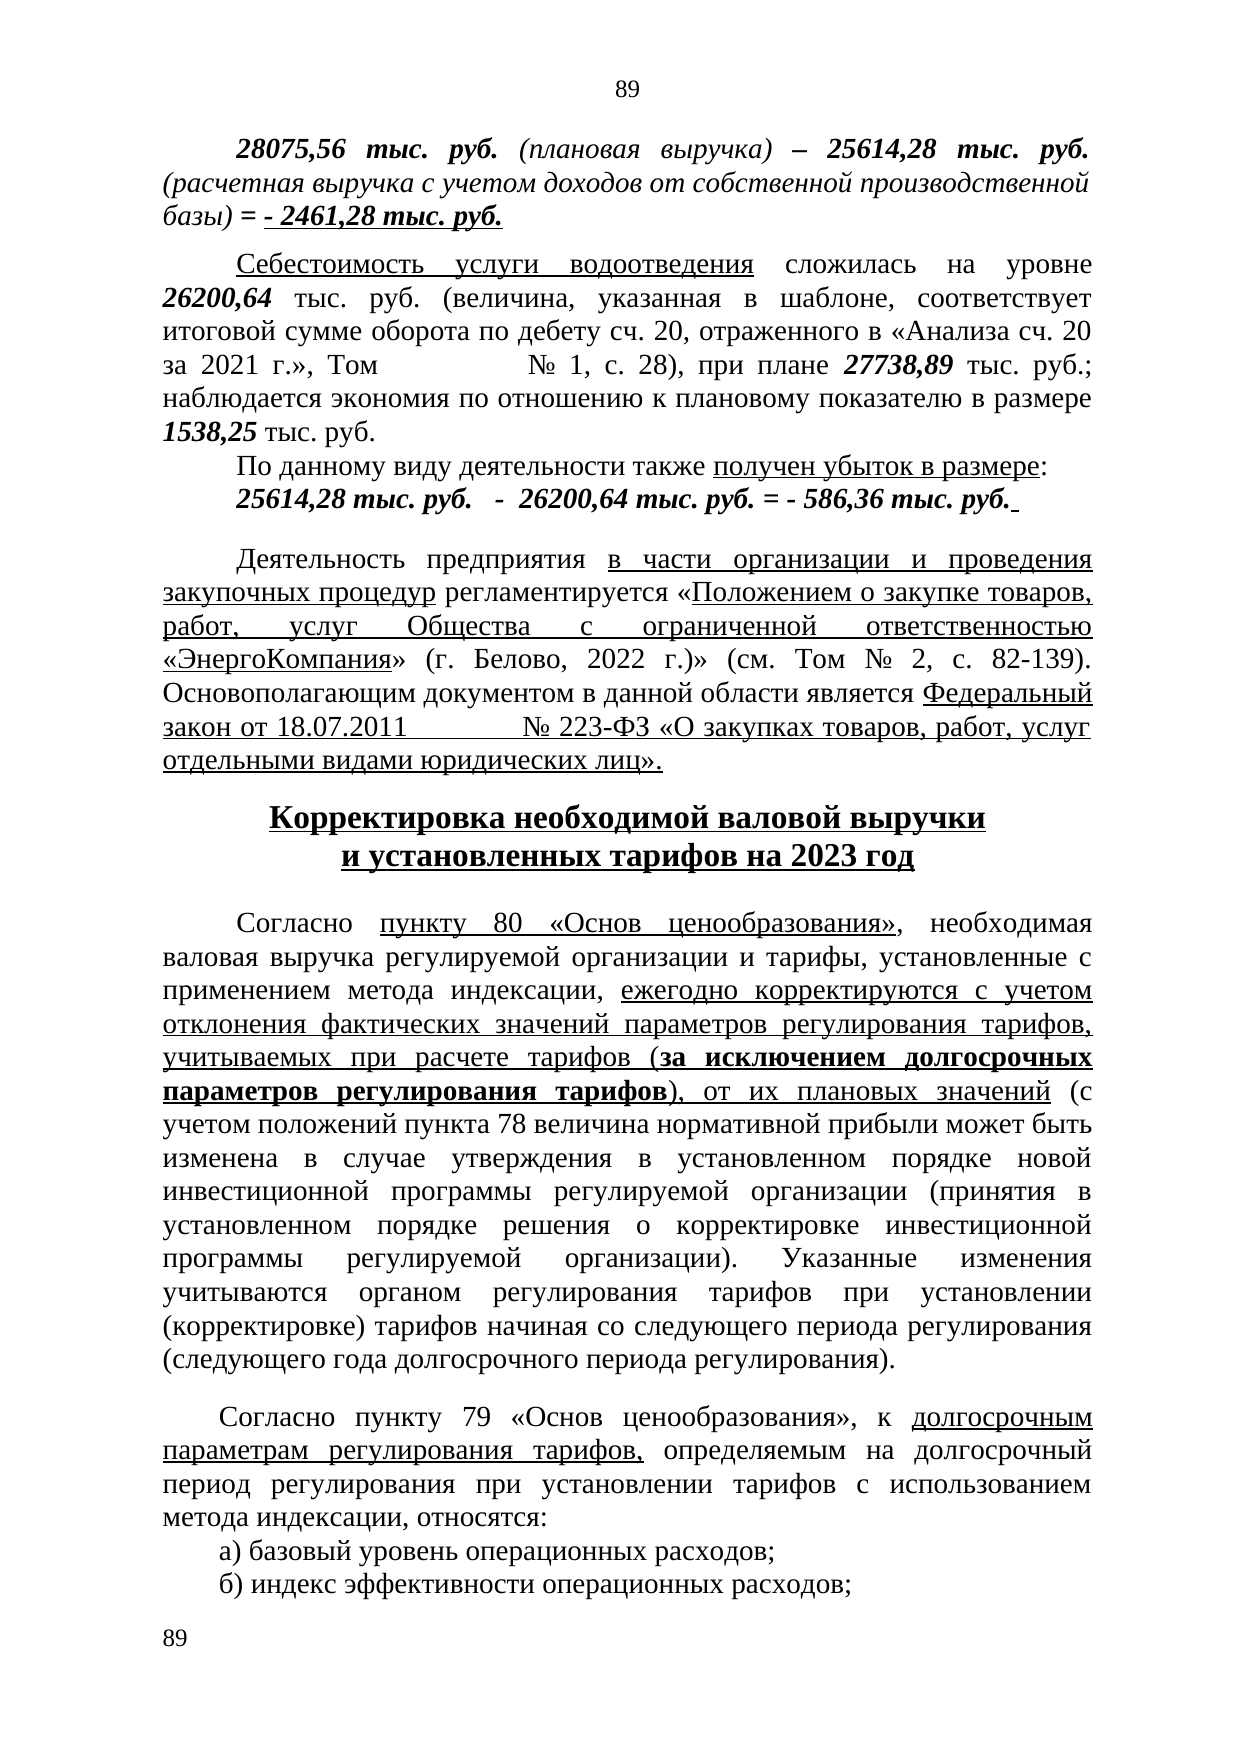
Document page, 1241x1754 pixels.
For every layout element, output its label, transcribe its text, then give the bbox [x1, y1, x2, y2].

text Согласно пункту 79 «Основ ценообразования», к долгосрочным параметрам регулирования тарифов, определяемым на долгосрочный период регулирования при установлении тарифов с использованием метода индексации, относятся: [162, 1399, 1092, 1533]
text 25614,28 тыс. руб. - 26200,64 тыс. руб. = - 586,36 тыс. руб. [162, 481, 1092, 515]
text Корректировка необходимой валовой выручки [162, 797, 1092, 836]
text 28075,56 тыс. руб. (плановая выручка) – 25614,28 тыс. руб. (расчетная выручка с учетом доходов от собственной производственной базы) = - 2461,28 тыс. руб. [162, 131, 1092, 232]
text Себестоимость услуги водоотведения сложилась на уровне 26200,64 тыс. руб. (величина, указанная в шаблоне, соответствует итоговой сумме оборота по дебету сч. 20, отраженного в «Анализа сч. 20 за 2021 г.», Том № 1, с. 28), при плане 27738,89 тыс. руб.; наблюдается экономия по отношению к плановому показателю в размере 1538,25 тыс. руб. [162, 246, 1092, 448]
text Деятельность предприятия в части организации и проведения закупочных процедур регламентируется «Положением о закупке товаров, работ, услуг Общества с ограниченной ответственностью «ЭнергоКомпания» (г. Белово, 2022 г.)» (см. Том № 2, с. 82-139). Основополагающим документом в данной области является Федеральный закон от 18.07.2011 № 223-ФЗ «О закупках товаров, работ, услуг отдельными видами юридических лиц». [162, 638, 1092, 776]
text Согласно пункту 80 «Основ ценообразования», необходимая валовая выручка регулируемой организации и тарифы, установленные с применением метода индексации, ежегодно корректируются с учетом отклонения фактических значений параметров регулирования тарифов, учитываемых при расчете тарифов (за исключением долгосрочных параметров регулирования тарифов), от их плановых значений (с учетом положений пункта 78 величина нормативной прибыли может быть изменена в случае утверждения в установленном порядке новой инвестиционной программы регулируемой организации (принятия в установленном порядке решения о корректировке инвестиционной программы регулируемой организации). Указанные изменения учитываются органом регулирования тарифов при установлении (корректировке) тарифов начиная со следующего периода регулирования (следующего года долгосрочного периода регулирования). [162, 1069, 1092, 1375]
text а) базовый уровень операционных расходов; [162, 1533, 1092, 1567]
text Согласно пункту 80 «Основ ценообразования», необходимая валовая выручка регулируемой организации и тарифы, установленные с применением метода индексации, ежегодно корректируются с учетом отклонения фактических значений параметров регулирования тарифов, учитываемых при расчете тарифов (за исключением долгосрочных параметров регулирования тарифов), от их плановых значений (с учетом положений пункта 78 величина нормативной прибыли может быть изменена в случае утверждения в установленном порядке новой инвестиционной программы регулируемой организации (принятия в установленном порядке решения о корректировке инвестиционной программы регулируемой организации). Указанные изменения учитываются органом регулирования тарифов при установлении (корректировке) тарифов начиная со следующего периода регулирования (следующего года долгосрочного периода регулирования). [162, 905, 1092, 1035]
text б) индекс эффективности операционных расходов; [162, 1567, 1092, 1600]
text и установленных тарифов на 2023 год [162, 836, 1092, 874]
text По данному виду деятельности также получен убыток в размере: [162, 448, 1092, 481]
text Деятельность предприятия в части организации и проведения закупочных процедур регламентируется «Положением о закупке товаров, работ, услуг Общества с ограниченной ответственностью «ЭнергоКомпания» (г. Белово, 2022 г.)» (см. Том № 2, с. 82-139). Основополагающим документом в данной области является Федеральный закон от 18.07.2011 № 223-ФЗ «О закупках товаров, работ, услуг отдельными видами юридических лиц». [162, 541, 1092, 637]
